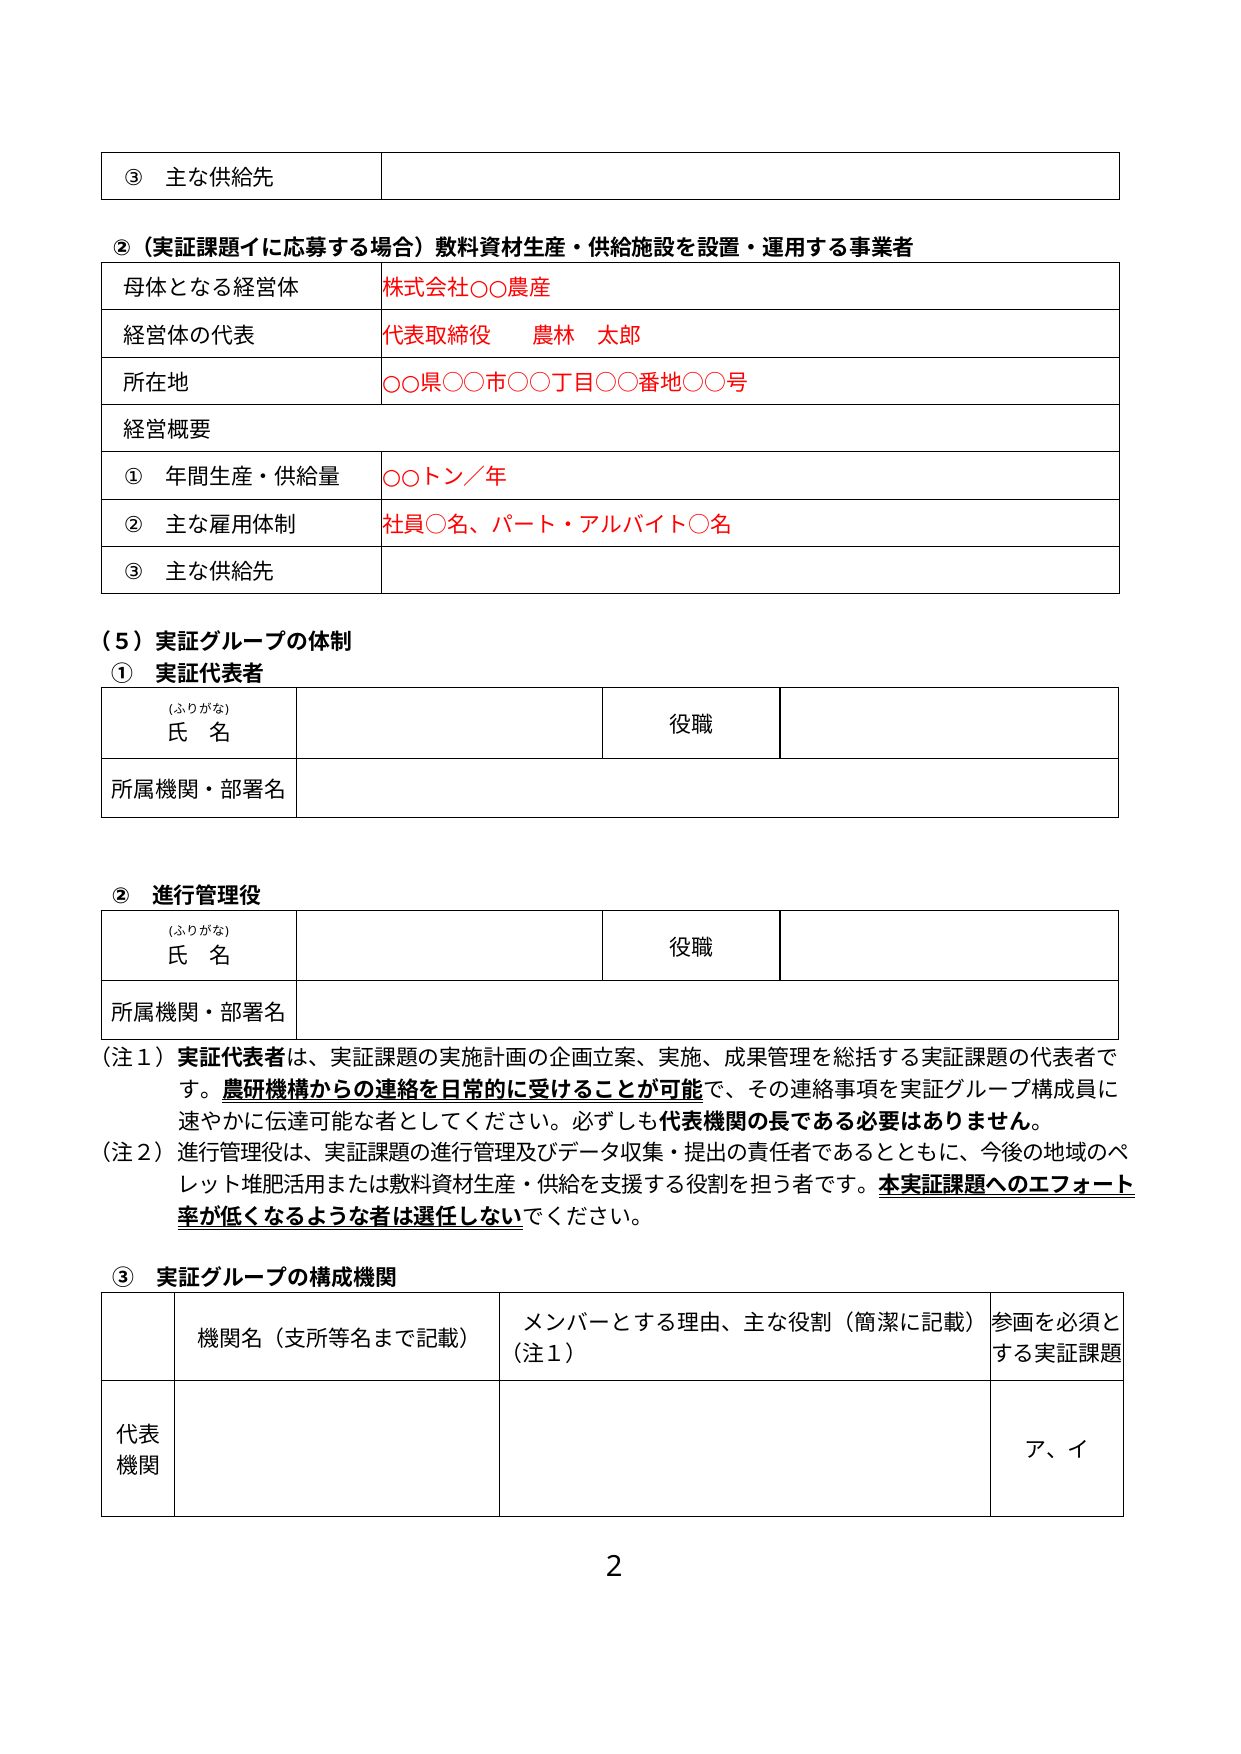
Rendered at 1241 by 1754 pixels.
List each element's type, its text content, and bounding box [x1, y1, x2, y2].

table_cell 代表 機関 [102, 1381, 174, 1516]
table_cell 所属機関・部署名 [102, 981, 296, 1039]
table_cell ○○トン／年 [382, 452, 1119, 498]
table_header 母体となる経営体 [102, 263, 381, 309]
table_cell 代表取締役 農林 太郎 [382, 310, 1119, 357]
text ① 実証代表者 [89, 656, 1138, 687]
table_cell ア、イ [991, 1381, 1123, 1516]
table_cell 社員○名、パート・アルバイト○名 [382, 500, 1119, 546]
text （注２）進行管理役は、実証課題の進行管理及びデータ収集・提出の責任者であるとともに、今後の地域のペレット堆肥活用または敷料資材生産・供給を支援する役割を担う者です。本実証課題へのエフォート率が低くなるような者は選任しないでください。 [89, 1135, 1138, 1230]
table_cell [297, 759, 1118, 817]
table_header [781, 911, 1118, 980]
table_cell ② 主な雇用体制 [102, 500, 381, 546]
table_cell 経営概要 [102, 405, 1119, 451]
table_cell ③ 主な供給先 [102, 547, 381, 593]
text ③ 実証グループの構成機関 [89, 1260, 1138, 1292]
table_header [781, 688, 1118, 758]
table_header 機関名（支所等名まで記載） [175, 1293, 499, 1380]
text ②（実証課題イに応募する場合）敷料資材生産・供給施設を設置・運用する事業者 [112, 230, 1138, 262]
table_header [297, 911, 602, 980]
table_cell 所属機関・部署名 [102, 759, 296, 817]
table_cell [175, 1381, 499, 1516]
table_cell ③ 主な供給先 [102, 153, 381, 199]
table_cell [500, 1381, 990, 1516]
table_cell 所在地 [102, 358, 381, 404]
table_cell ○○県○○市○○丁目○○番地○○号 [382, 358, 1119, 404]
table_header (ふりがな) 氏 名 [102, 911, 296, 980]
table_header 役職 [603, 688, 779, 758]
table_header 役職 [603, 911, 779, 980]
text ② 進行管理役 [89, 878, 1138, 909]
table_header [102, 1293, 174, 1380]
table_cell [297, 981, 1118, 1039]
text （注１）実証代表者は、実証課題の実施計画の企画立案、実施、成果管理を総括する実証課題の代表者です。農研機構からの連絡を日常的に受けることが可能で、その連絡事項を実証グループ構成員に速やかに伝達可能な者としてください。必ずしも代表機関の長である必要はありません。 [89, 1040, 1138, 1135]
table_header [297, 688, 602, 758]
table_header (ふりがな) 氏 名 [102, 688, 296, 758]
table_header 株式会社○○農産 [382, 263, 1119, 309]
table_header メンバーとする理由、主な役割（簡潔に記載）（注１） [500, 1293, 990, 1380]
table_cell 経営体の代表 [102, 310, 381, 357]
table_cell [382, 153, 1119, 199]
table_cell [382, 547, 1119, 593]
table_cell ① 年間生産・供給量 [102, 452, 381, 498]
table_header 参画を必須とする実証課題 [991, 1293, 1123, 1380]
text （５）実証グループの体制 [89, 624, 1138, 656]
